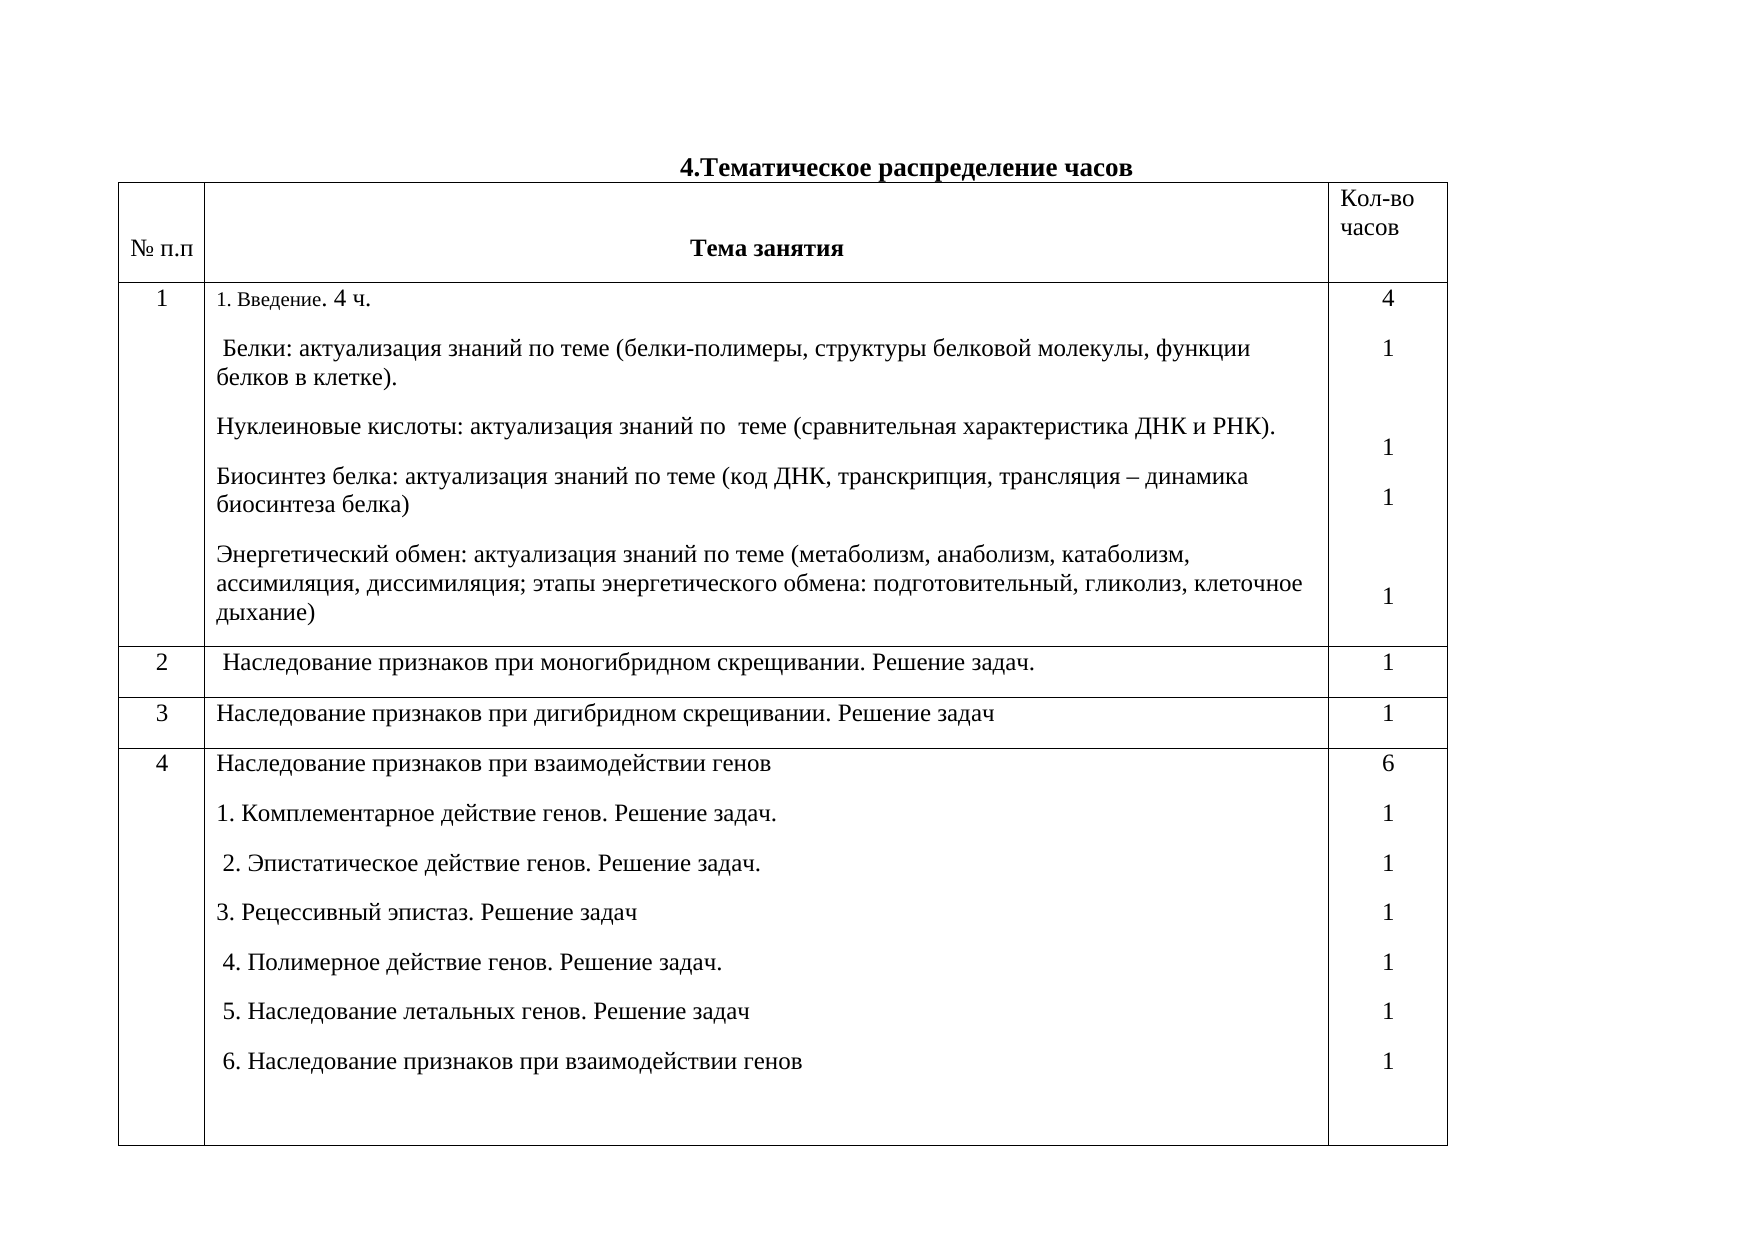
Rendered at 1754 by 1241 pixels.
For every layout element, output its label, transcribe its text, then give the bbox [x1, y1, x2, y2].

table_cell 4 [119, 749, 204, 1145]
table_cell 1. Введение. 4 ч. Белки: актуализация знаний по теме (белки-полимеры, структуры белковой молекулы, функции белков в клетке). Нуклеиновые кислоты: актуализация знаний по теме (сравнительная характеристика ДНК и РНК). Биосинтез белка: актуализация знаний по теме (код ДНК, транскрипция, трансляция – динамика биосинтеза белка) Энергетический обмен: актуализация знаний по теме (метаболизм, анаболизм, катаболизм, ассимиляция, диссимиляция; этапы энергетического обмена: подготовительный, гликолиз, клеточное дыхание) [205, 283, 1328, 646]
table_cell 1 [1329, 647, 1447, 697]
table_cell Наследование признаков при взаимодействии генов 1. Комплементарное действие генов. Решение задач. 2. Эпистатическое действие генов. Решение задач. 3. Рецессивный эпистаз. Решение задач 4. Полимерное действие генов. Решение задач. 5. Наследование летальных генов. Решение задач 6. Наследование признаков при взаимодействии генов [205, 749, 1328, 1145]
table_cell 3 [119, 698, 204, 747]
table_header № п.п [119, 183, 204, 282]
table_cell 4 1 1 1 1 [1329, 283, 1447, 646]
table_cell 1 [1329, 698, 1447, 747]
table_cell Наследование признаков при дигибридном скрещивании. Решение задач [205, 698, 1328, 747]
table_cell 6 1 1 1 1 1 1 [1329, 749, 1447, 1145]
text 4.Тематическое распределение часов [177, 151, 1636, 182]
table_header Кол-во часов [1329, 183, 1447, 282]
table_cell Наследование признаков при моногибридном скрещивании. Решение задач. [205, 647, 1328, 697]
table_cell 1 [119, 283, 204, 646]
table_cell 2 [119, 647, 204, 697]
table_header Тема занятия [205, 183, 1328, 282]
